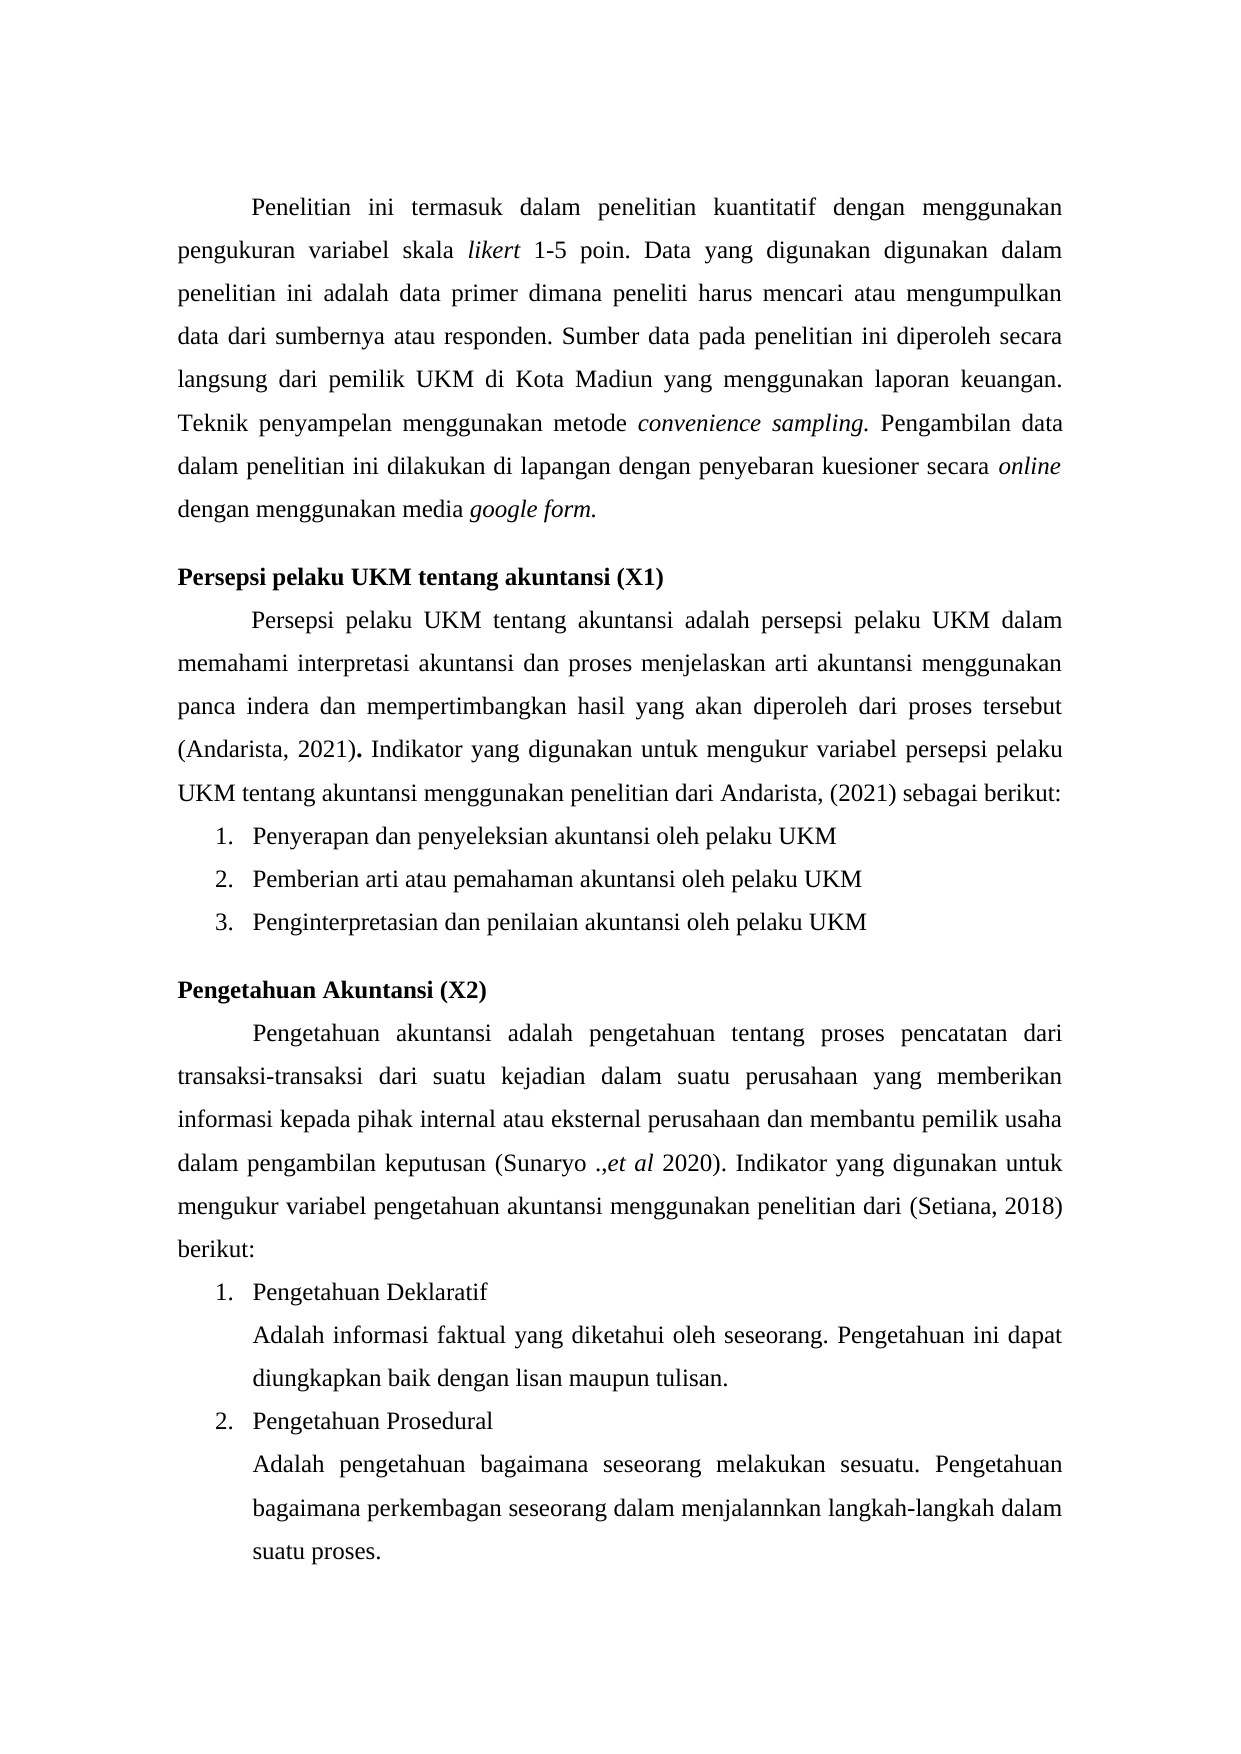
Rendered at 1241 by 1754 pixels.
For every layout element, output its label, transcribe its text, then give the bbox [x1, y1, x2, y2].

list Pengetahuan Deklaratif [215, 1277, 1063, 1306]
list Pemberian arti atau pemahaman akuntansi oleh pelaku UKM [215, 864, 1063, 893]
list Adalah pengetahuan bagaimana seseorang melakukan sesuatu. Pengetahuan bagaimana perkembagan seseorang dalam menjalannkan langkah-langkah dalam suatu proses. [252, 1449, 1063, 1564]
list Pengetahuan Prosedural [215, 1406, 1063, 1435]
text Pengetahuan akuntansi adalah pengetahuan tentang proses pencatatan dari transaksi-transaksi dari suatu kejadian dalam suatu perusahaan yang memberikan informasi kepada pihak internal atau eksternal perusahaan dan membantu pemilik usaha dalam pengambilan keputusan (Sunaryo .,et al 2020). Indikator yang digunakan untuk mengukur variabel pengetahuan akuntansi menggunakan penelitian dari (Setiana, 2018) berikut: [177, 1018, 1063, 1263]
list Adalah informasi faktual yang diketahui oleh seseorang. Pengetahuan ini dapat diungkapkan baik dengan lisan maupun tulisan. [252, 1320, 1063, 1392]
text Persepsi pelaku UKM tentang akuntansi (X1) [177, 562, 1063, 591]
text Penelitian ini termasuk dalam penelitian kuantitatif dengan menggunakan pengukuran variabel skala likert 1-5 poin. Data yang digunakan digunakan dalam penelitian ini adalah data primer dimana peneliti harus mencari atau mengumpulkan data dari sumbernya atau responden. Sumber data pada penelitian ini diperoleh secara langsung dari pemilik UKM di Kota Madiun yang menggunakan laporan keuangan. Teknik penyampelan menggunakan metode convenience sampling. Pengambilan data dalam penelitian ini dilakukan di lapangan dengan penyebaran kuesioner secara online dengan menggunakan media google form. [177, 192, 1063, 523]
text Pengetahuan Akuntansi (X2) [177, 975, 1063, 1004]
list Penginterpretasian dan penilaian akuntansi oleh pelaku UKM [215, 907, 1063, 936]
list Penyerapan dan penyeleksian akuntansi oleh pelaku UKM [215, 821, 1063, 849]
text Persepsi pelaku UKM tentang akuntansi adalah persepsi pelaku UKM dalam memahami interpretasi akuntansi dan proses menjelaskan arti akuntansi menggunakan panca indera dan mempertimbangkan hasil yang akan diperoleh dari proses tersebut (Andarista, 2021). Indikator yang digunakan untuk mengukur variabel persepsi pelaku UKM tentang akuntansi menggunakan penelitian dari Andarista, (2021) sebagai berikut: [177, 605, 1063, 806]
